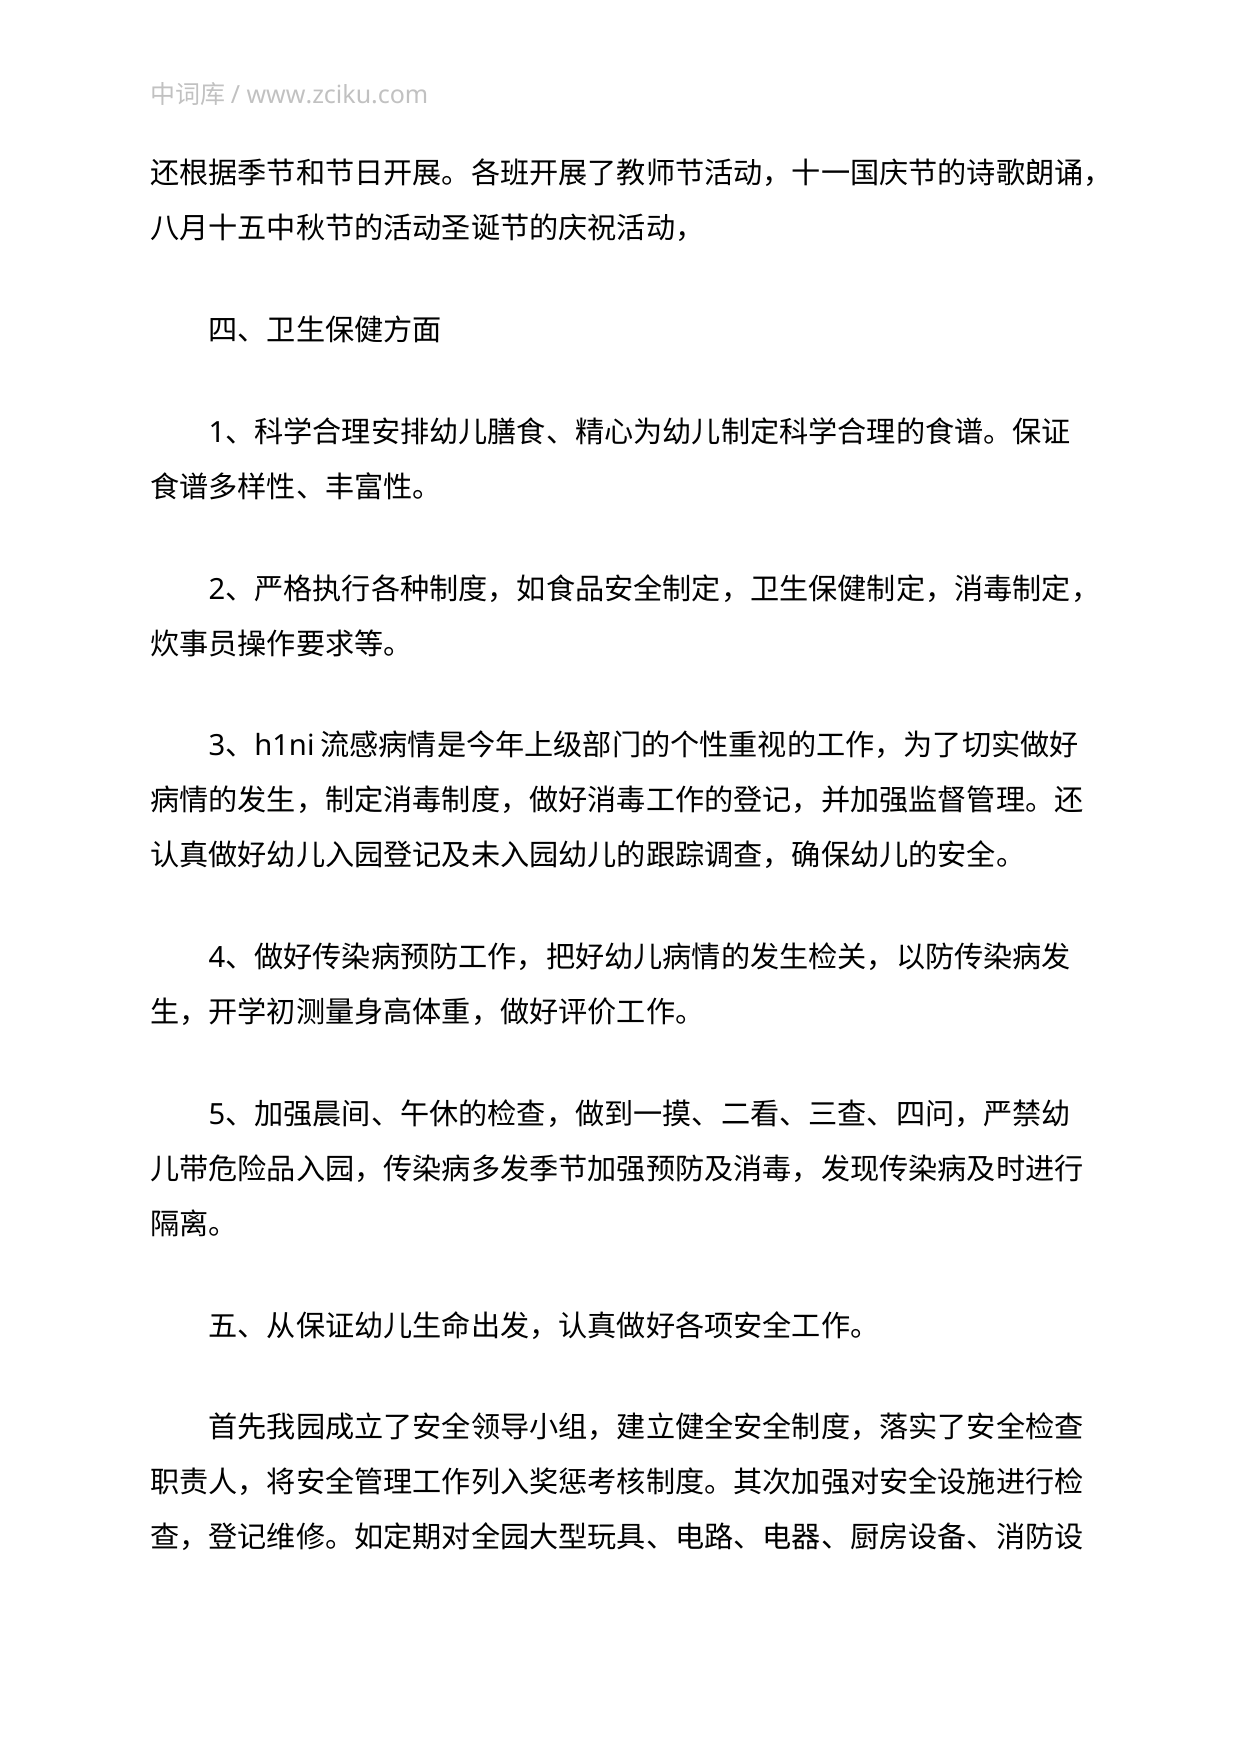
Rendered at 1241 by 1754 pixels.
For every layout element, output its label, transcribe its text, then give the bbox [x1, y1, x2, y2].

text 1、科学合理安排幼儿膳食、精心为幼儿制定科学合理的食谱。保证食谱多样性、丰富性。 [150, 408, 1090, 506]
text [150, 150, 1090, 247]
text 四、卫生保健方面 [150, 307, 1090, 349]
text 5、加强晨间、午休的检查，做到一摸、二看、三查、四问，严禁幼儿带危险品入园，传染病多发季节加强预防及消毒，发现传染病及时进行隔离。 [150, 1090, 1090, 1243]
text 4、做好传染病预防工作，把好幼儿病情的发生检关，以防传染病发生，开学初测量身高体重，做好评价工作。 [150, 934, 1090, 1031]
text 3、h1ni流感病情是今年上级部门的个性重视的工作，为了切实做好病情的发生，制定消毒制度，做好消毒工作的登记，并加强监督管理。还认真做好幼儿入园登记及未入园幼儿的跟踪调查，确保幼儿的安全。 [150, 722, 1090, 874]
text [150, 1404, 1090, 1556]
text 2、严格执行各种制度，如食品安全制定，卫生保健制定，消毒制定，炊事员操作要求等。 [150, 565, 1090, 662]
text 五、从保证幼儿生命出发，认真做好各项安全工作。 [150, 1302, 1090, 1344]
